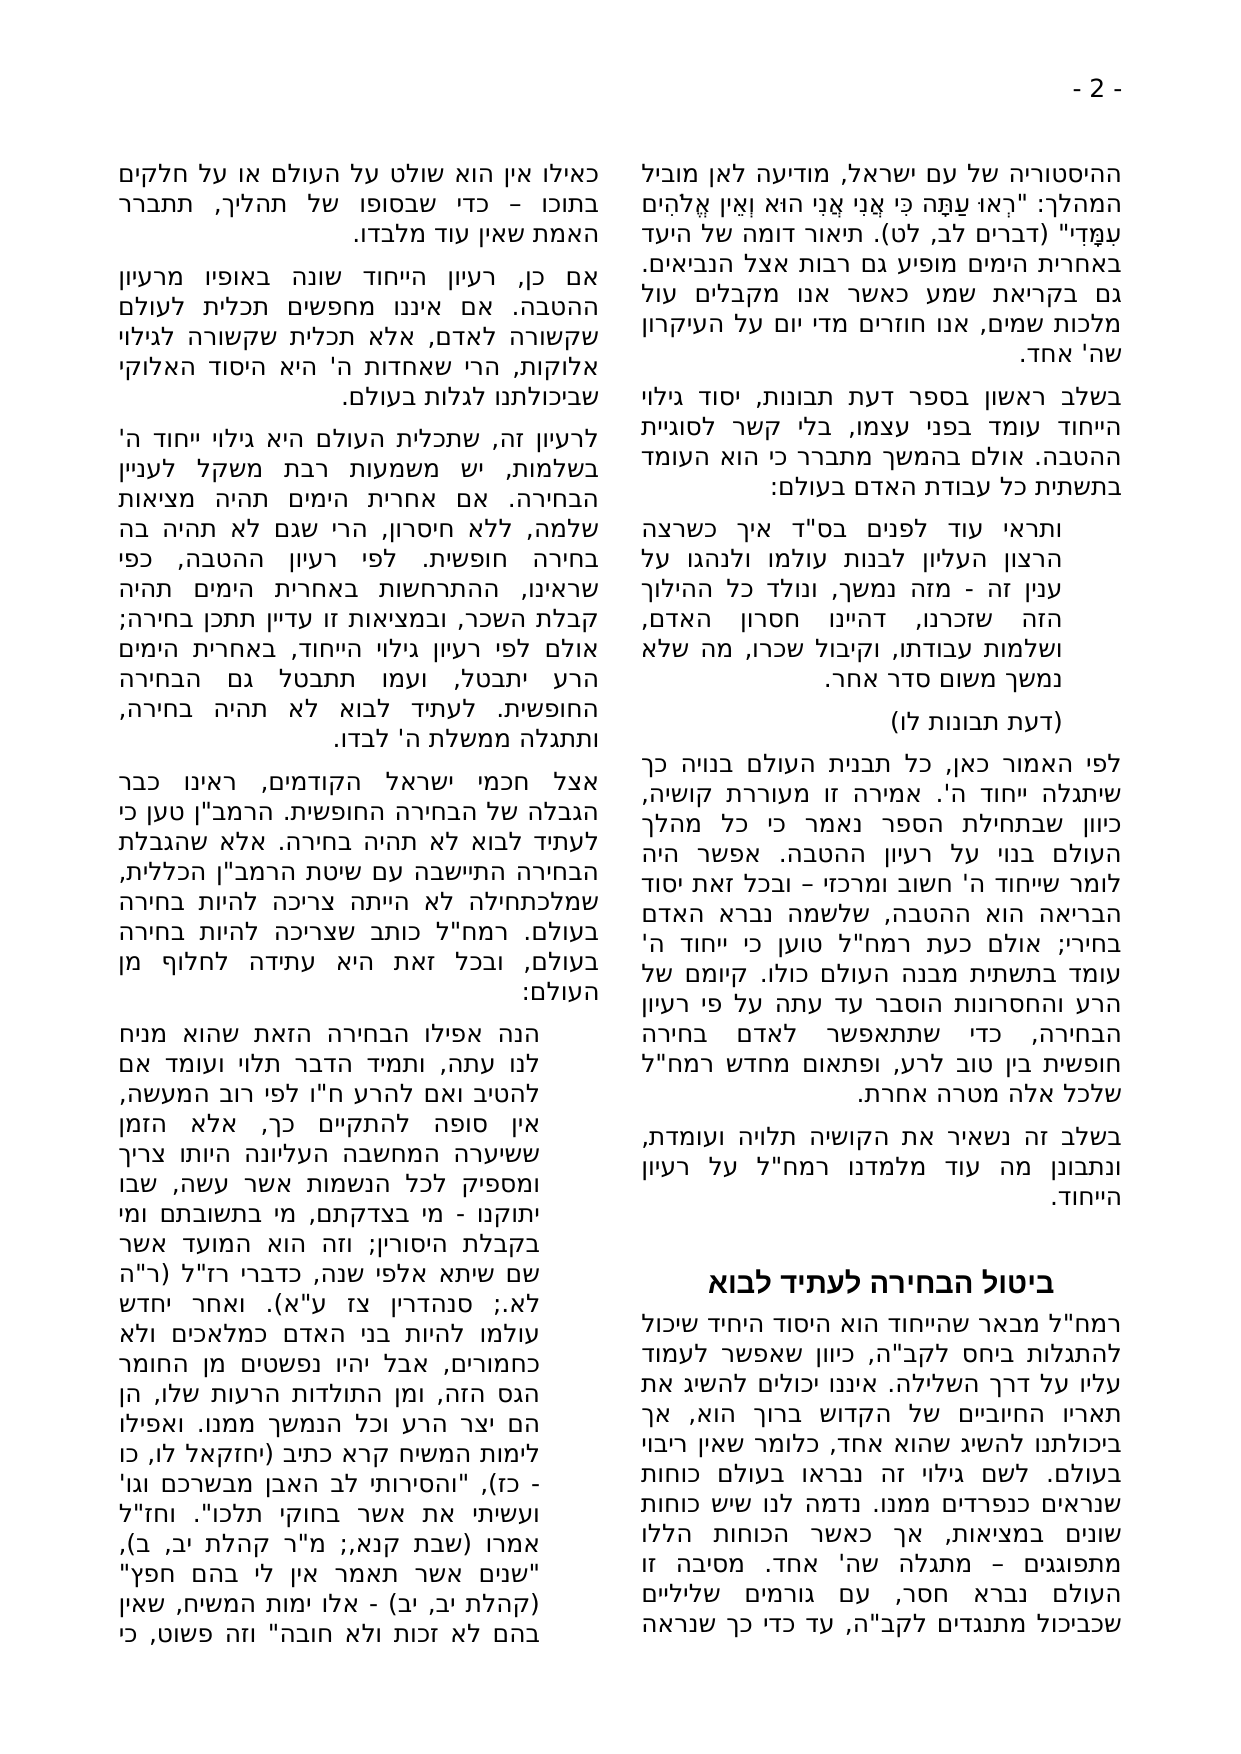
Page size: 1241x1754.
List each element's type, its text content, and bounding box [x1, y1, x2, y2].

text (דעת תבונות לו) [641, 706, 1063, 736]
text ותראי עוד לפנים בס"ד איך כשרצה הרצון העליון לבנות עולמו ולנהגו על ענין זה - מזה נמשך, ונולד כל ההילוך הזה שזכרנו, דהיינו חסרון האדם, ושלמות עבודתו, וקיבול שכרו, מה שלא נמשך משום סדר אחר. [641, 514, 1063, 694]
text בשלב ראשון בספר דעת תבונות, יסוד גילוי הייחוד עומד בפני עצמו, בלי קשר לסוגיית ההטבה. אולם בהמשך מתברר כי הוא העומד בתשתית כל עבודת האדם בעולם: [641, 381, 1122, 501]
text אם כן, רעיון הייחוד שונה באופיו מרעיון ההטבה. אם איננו מחפשים תכלית לעולם שקשורה לאדם, אלא תכלית שקשורה לגילוי אלוקות, הרי שאחדות ה' היא היסוד האלוקי שביכולתנו לגלות בעולם. [118, 261, 599, 411]
subtitle ביטול הבחירה לעתיד לבוא [641, 1266, 1122, 1300]
text רמח"ל מבאר שהייחוד הוא היסוד היחיד שיכול להתגלות ביחס לקב"ה, כיוון שאפשר לעמוד עליו על דרך השלילה. איננו יכולים להשיג את תאריו החיוביים של הקדוש ברוך הוא, אך ביכולתנו להשיג שהוא אחד, כלומר שאין ריבוי בעולם. לשם גילוי זה נבראו בעולם כוחות שנראים כנפרדים ממנו. נדמה לנו שיש כוחות שונים במציאות, אך כאשר הכוחות הללו מתפוגגים – מתגלה שה' אחד. מסיבה זו העולם נברא חסר, עם גורמים שליליים שכביכול מתנגדים לקב"ה, עד כדי כך שנראה כאילו אין הוא שולט על העולם או על חלקים בתוכו – כדי שבסופו של תהליך, תתברר האמת שאין עוד מלבדו. [641, 1308, 1122, 1638]
text לפי האמור כאן, כל תבנית העולם בנויה כך שיתגלה ייחוד ה'. אמירה זו מעוררת קושיה, כיוון שבתחילת הספר נאמר כי כל מהלך העולם בנוי על רעיון ההטבה. אפשר היה לומר שייחוד ה' חשוב ומרכזי – ובכל זאת יסוד הבריאה הוא ההטבה, שלשמה נברא האדם בחירי; אולם כעת רמח"ל טוען כי ייחוד ה' עומד בתשתית מבנה העולם כולו. קיומם של הרע והחסרונות הוסבר עד עתה על פי רעיון הבחירה, כדי שתתאפשר לאדם בחירה חופשית בין טוב לרע, ופתאום מחדש רמח"ל שלכל אלה מטרה אחרת. [641, 749, 1122, 1109]
text אצל חכמי ישראל הקודמים, ראינו כבר הגבלה של הבחירה החופשית. הרמב"ן טען כי לעתיד לבוא לא תהיה בחירה. אלא שהגבלת הבחירה התיישבה עם שיטת הרמב"ן הכללית, שמלכתחילה לא הייתה צריכה להיות בחירה בעולם. רמח"ל כותב שצריכה להיות בחירה בעולם, ובכל זאת היא עתידה לחלוף מן העולם: [118, 766, 599, 1006]
text לרעיון זה, שתכלית העולם היא גילוי ייחוד ה' בשלמות, יש משמעות רבת משקל לעניין הבחירה. אם אחרית הימים תהיה מציאות שלמה, ללא חיסרון, הרי שגם לא תהיה בה בחירה חופשית. לפי רעיון ההטבה, כפי שראינו, ההתרחשות באחרית הימים תהיה קבלת השכר, ובמציאות זו עדיין תתכן בחירה; אולם לפי רעיון גילוי הייחוד, באחרית הימים הרע יתבטל, ועמו תתבטל גם הבחירה החופשית. לעתיד לבוא לא תהיה בחירה, ותתגלה ממשלת ה' לבדו. [118, 424, 599, 754]
text רמח"ל מבאר שהייחוד הוא היסוד היחיד שיכול להתגלות ביחס לקב"ה, כיוון שאפשר לעמוד עליו על דרך השלילה. איננו יכולים להשיג את תאריו החיוביים של הקדוש ברוך הוא, אך ביכולתנו להשיג שהוא אחד, כלומר שאין ריבוי בעולם. לשם גילוי זה נבראו בעולם כוחות שנראים כנפרדים ממנו. נדמה לנו שיש כוחות שונים במציאות, אך כאשר הכוחות הללו מתפוגגים – מתגלה שה' אחד. מסיבה זו העולם נברא חסר, עם גורמים שליליים שכביכול מתנגדים לקב"ה, עד כדי כך שנראה כאילו אין הוא שולט על העולם או על חלקים בתוכו – כדי שבסופו של תהליך, תתברר האמת שאין עוד מלבדו. [118, 159, 599, 249]
text בשלב זה נשאיר את הקושיה תלויה ועומדת, ונתבונן מה עוד מלמדנו רמח"ל על רעיון הייחוד. [641, 1121, 1122, 1211]
